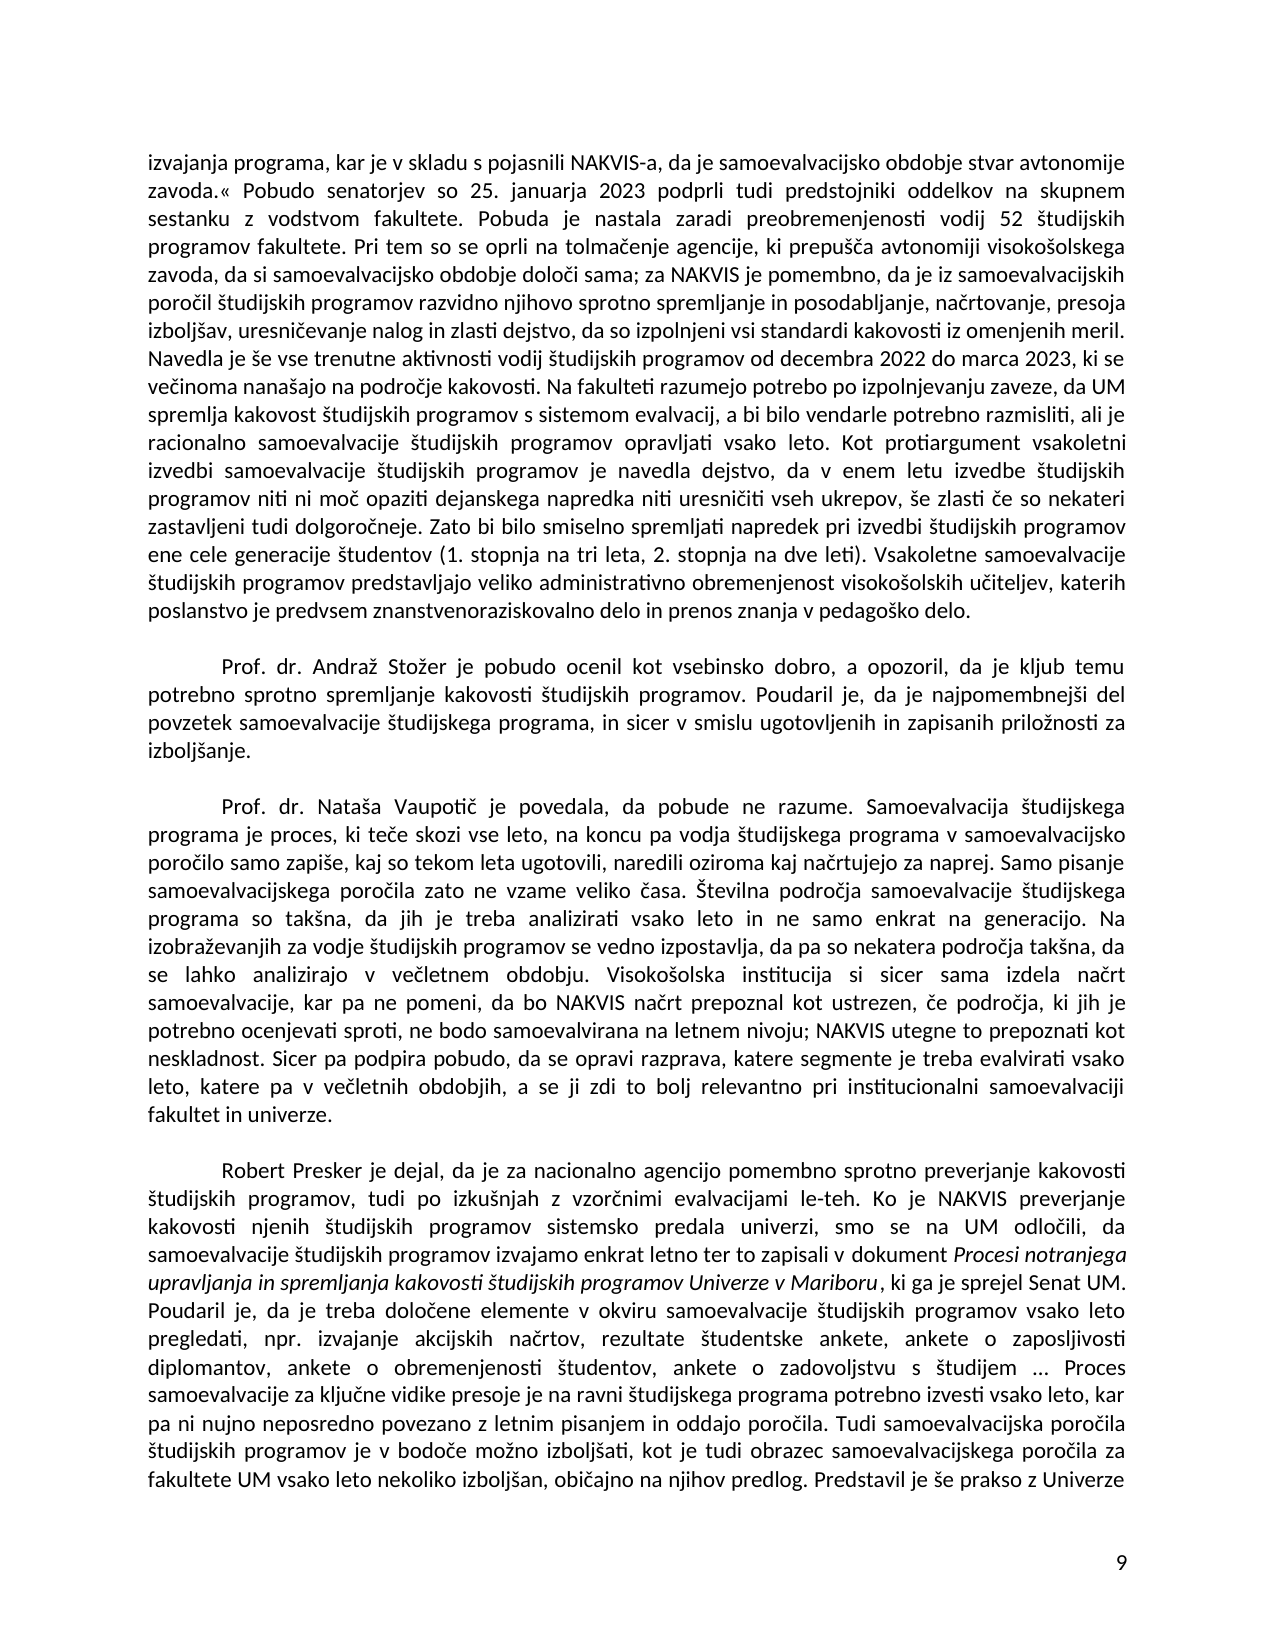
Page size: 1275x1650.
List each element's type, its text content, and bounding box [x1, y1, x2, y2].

text Prof. dr. Andraž Stožer je pobudo ocenil kot vsebinsko dobro, a opozoril, da je kljub temu potrebno sprotno spremljanje kakovosti študijskih programov. Poudaril je, da je najpomembnejši del povzetek samoevalvacije študijskega programa, in sicer v smislu ugotovljenih in zapisanih priložnosti za izboljšanje. [148, 652, 1127, 764]
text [148, 148, 1127, 624]
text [148, 1156, 1127, 1493]
text Prof. dr. Nataša Vaupotič je povedala, da pobude ne razume. Samoevalvacija študijskega programa je proces, ki teče skozi vse leto, na koncu pa vodja študijskega programa v samoevalvacijsko poročilo samo zapiše, kaj so tekom leta ugotovili, naredili oziroma kaj načrtujejo za naprej. Samo pisanje samoevalvacijskega poročila zato ne vzame veliko časa. Številna področja samoevalvacije študijskega programa so takšna, da jih je treba analizirati vsako leto in ne samo enkrat na generacijo. Na izobraževanjih za vodje študijskih programov se vedno izpostavlja, da pa so nekatera področja takšna, da se lahko analizirajo v večletnem obdobju. Visokošolska institucija si sicer sama izdela načrt samoevalvacije, kar pa ne pomeni, da bo NAKVIS načrt prepoznal kot ustrezen, če področja, ki jih je potrebno ocenjevati sproti, ne bodo samoevalvirana na letnem nivoju; NAKVIS utegne to prepoznati kot neskladnost. Sicer pa podpira pobudo, da se opravi razprava, katere segmente je treba evalvirati vsako leto, katere pa v večletnih obdobjih, a se ji zdi to bolj relevantno pri institucionalni samoevalvaciji fakultet in univerze. [148, 792, 1127, 1128]
